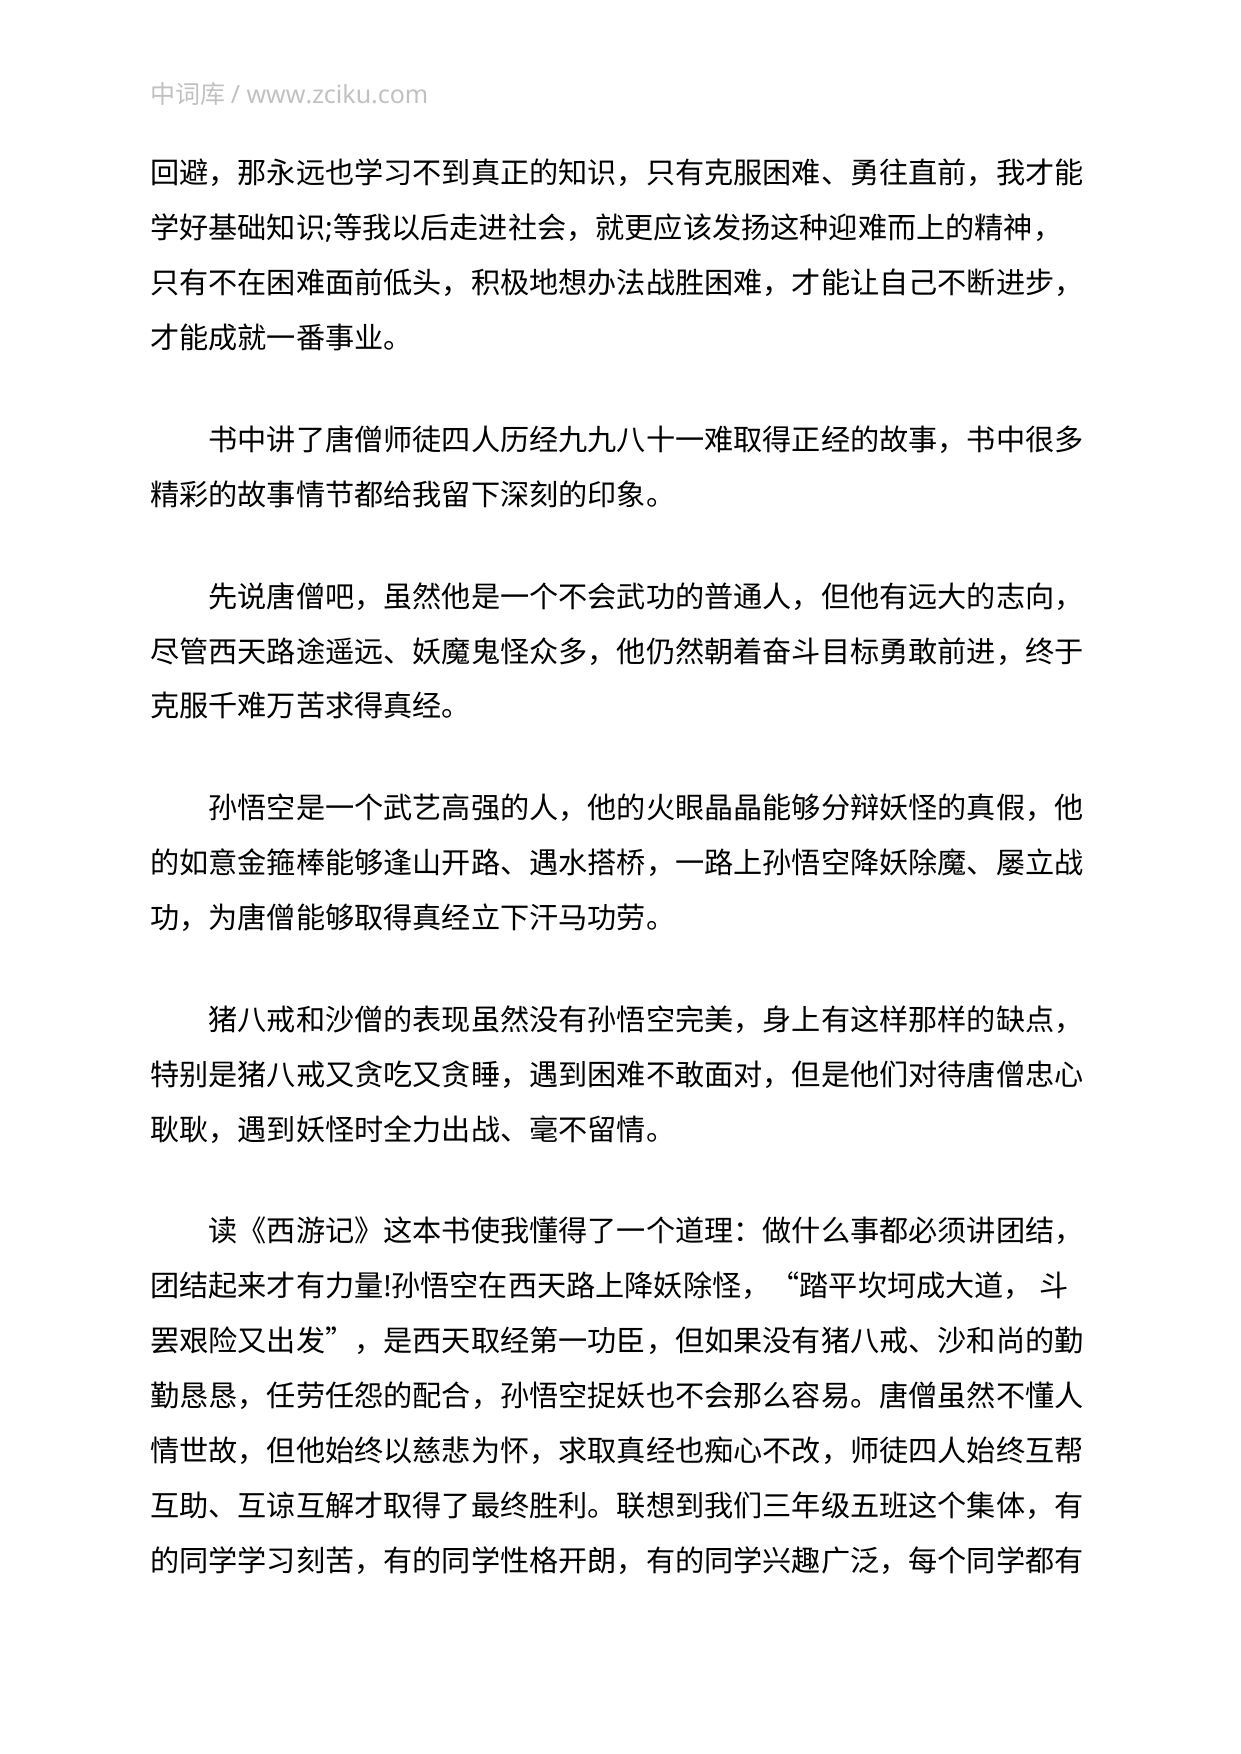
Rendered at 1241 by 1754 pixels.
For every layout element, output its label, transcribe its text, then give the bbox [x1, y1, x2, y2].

text 猪八戒和沙僧的表现虽然没有孙悟空完美，身上有这样那样的缺点，特别是猪八戒又贪吃又贪睡，遇到困难不敢面对，但是他们对待唐僧忠心耿耿，遇到妖怪时全力出战、毫不留情。 [150, 996, 1090, 1148]
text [150, 1208, 1090, 1580]
text 先说唐僧吧，虽然他是一个不会武功的普通人，但他有远大的志向，尽管西天路途遥远、妖魔鬼怪众多，他仍然朝着奋斗目标勇敢前进，终于克服千难万苦求得真经。 [150, 573, 1090, 725]
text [150, 150, 1090, 357]
text 孙悟空是一个武艺高强的人，他的火眼晶晶能够分辩妖怪的真假，他的如意金箍棒能够逢山开路、遇水搭桥，一路上孙悟空降妖除魔、屡立战功，为唐僧能够取得真经立下汗马功劳。 [150, 785, 1090, 937]
text 书中讲了唐僧师徒四人历经九九八十一难取得正经的故事，书中很多精彩的故事情节都给我留下深刻的印象。 [150, 417, 1090, 514]
